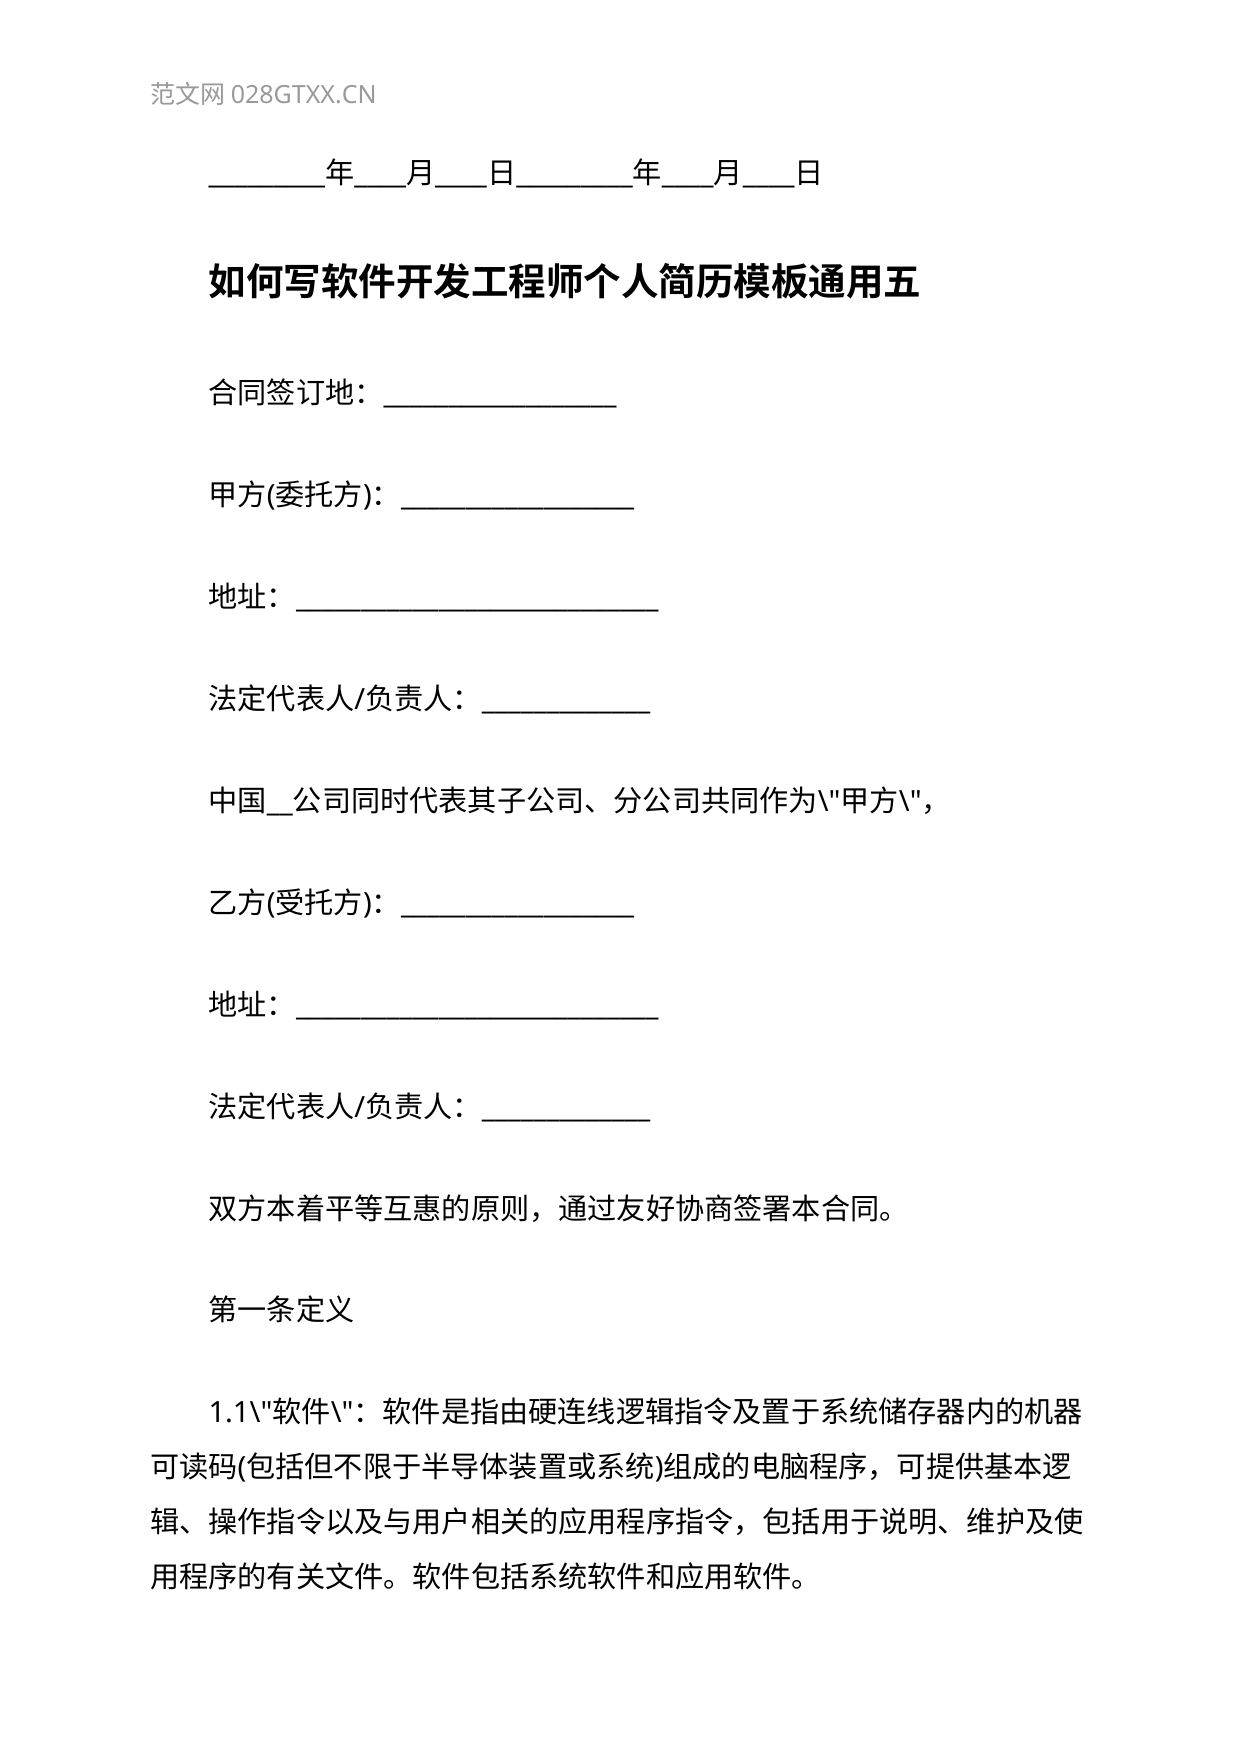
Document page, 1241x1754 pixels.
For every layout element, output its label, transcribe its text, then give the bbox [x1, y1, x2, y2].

text _________年____月____日_________年____月____日 [150, 150, 1090, 192]
text 法定代表人/负责人：_____________ [150, 1083, 1090, 1126]
text 1.1\"软件\"：软件是指由硬连线逻辑指令及置于系统储存器内的机器可读码(包括但不限于半导体装置或系统)组成的电脑程序，可提供基本逻辑、操作指令以及与用户相关的应用程序指令，包括用于说明、维护及使用程序的有关文件。软件包括系统软件和应用软件。 [150, 1389, 1090, 1596]
text 地址：____________________________ [150, 573, 1090, 616]
text 乙方(受托方)：__________________ [150, 879, 1090, 922]
text 中国__公司同时代表其子公司、分公司共同作为\"甲方\"， [150, 777, 1090, 820]
text 双方本着平等互惠的原则，通过友好协商签署本合同。 [150, 1185, 1090, 1227]
text 甲方(委托方)：__________________ [150, 471, 1090, 514]
text 法定代表人/负责人：_____________ [150, 675, 1090, 718]
text 如何写软件开发工程师个人简历模板通用五 [150, 252, 1090, 306]
text 合同签订地：__________________ [150, 369, 1090, 412]
text 第一条定义 [150, 1287, 1090, 1329]
text 地址：____________________________ [150, 981, 1090, 1024]
